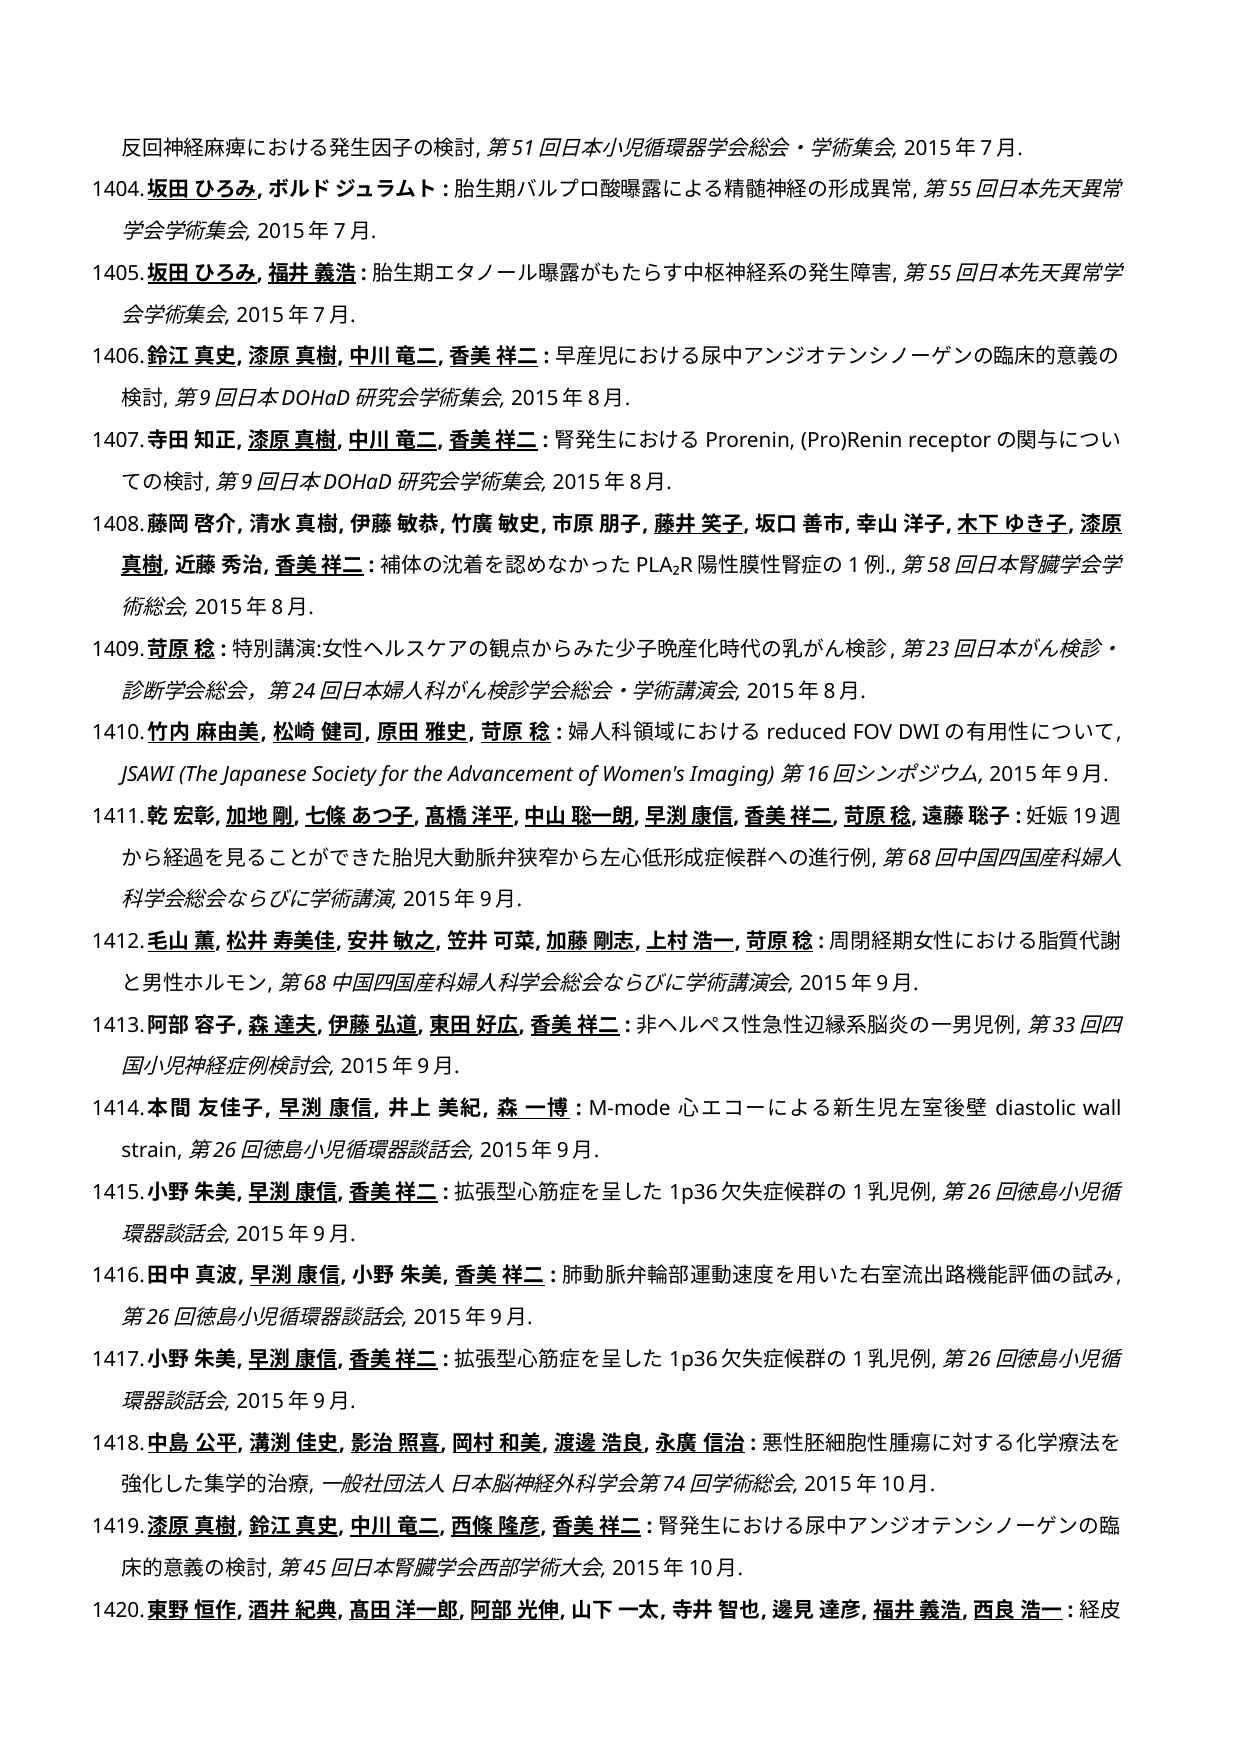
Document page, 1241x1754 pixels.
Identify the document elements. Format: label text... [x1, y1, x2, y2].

list 苛原 稔 : 特別講演:女性ヘルスケアの観点からみた少子晩産化時代の乳がん検診, 第23回日本がん検診・診断学会総会，第24回日本婦人科がん検診学会総会・学術講演会, 2015年8月. [92, 626, 1122, 710]
list 藤岡 啓介, 清水 真樹, 伊藤 敏恭, 竹廣 敏史, 市原 朋子, 藤井 笑子, 坂口 善市, 幸山 洋子, 木下 ゆき子, 漆原 真樹, 近藤 秀治, 香美 祥二 : 補体の沈着を認めなかったPLA₂R陽性膜性腎症の1例., 第58回日本腎臓学会学術総会, 2015年8月. [92, 501, 1122, 626]
list 小野 朱美, 早渕 康信, 香美 祥二 : 拡張型心筋症を呈した1p36欠失症候群の1乳児例, 第26回徳島小児循環器談話会, 2015年9月. [92, 1169, 1122, 1253]
list 小野 朱美, 早渕 康信, 香美 祥二 : 拡張型心筋症を呈した1p36欠失症候群の1乳児例, 第26回徳島小児循環器談話会, 2015年9月. [92, 1336, 1122, 1420]
list 鈴江 真史, 漆原 真樹, 中川 竜二, 香美 祥二 : 早産児における尿中アンジオテンシノーゲンの臨床的意義の検討, 第9回日本DOHaD研究会学術集会, 2015年8月. [92, 334, 1122, 417]
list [92, 1587, 1122, 1629]
list 中島 公平, 溝渕 佳史, 影治 照喜, 岡村 和美, 渡邊 浩良, 永廣 信治 : 悪性胚細胞性腫瘍に対する化学療法を強化した集学的治療, 一般社団法人 日本脳神経外科学会第74回学術総会, 2015年10月. [92, 1420, 1122, 1503]
list 毛山 薫, 松井 寿美佳, 安井 敏之, 笠井 可菜, 加藤 剛志, 上村 浩一, 苛原 稔 : 周閉経期女性における脂質代謝と男性ホルモン, 第68中国四国産科婦人科学会総会ならびに学術講演会, 2015年9月. [92, 919, 1122, 1002]
list 寺田 知正, 漆原 真樹, 中川 竜二, 香美 祥二 : 腎発生におけるProrenin, (Pro)Renin receptorの関与についての検討, 第9回日本DOHaD研究会学術集会, 2015年8月. [92, 417, 1122, 501]
list 田中 真波, 早渕 康信, 小野 朱美, 香美 祥二 : 肺動脈弁輪部運動速度を用いた右室流出路機能評価の試み, 第26回徳島小児循環器談話会, 2015年9月. [92, 1253, 1122, 1336]
list 乾 宏彰, 加地 剛, 七條 あつ子, 髙橋 洋平, 中山 聡一朗, 早渕 康信, 香美 祥二, 苛原 稔, 遠藤 聡子 : 妊娠19週から経過を見ることができた胎児大動脈弁狭窄から左心低形成症候群への進行例, 第68回中国四国産科婦人科学会総会ならびに学術講演, 2015年9月. [92, 793, 1122, 919]
list 漆原 真樹, 鈴江 真史, 中川 竜二, 西條 隆彦, 香美 祥二 : 腎発生における尿中アンジオテンシノーゲンの臨床的意義の検討, 第45回日本腎臓学会西部学術大会, 2015年10月. [92, 1503, 1122, 1587]
list 竹内 麻由美, 松崎 健司, 原田 雅史, 苛原 稔 : 婦人科領域におけるreduced FOV DWIの有用性について, JSAWI (The Japanese Society for the Advancement of Women's Imaging) 第16回シンポジウム, 2015年9月. [92, 710, 1122, 793]
list 坂田 ひろみ, 福井 義浩 : 胎生期エタノール曝露がもたらす中枢神経系の発生障害, 第55回日本先天異常学会学術集会, 2015年7月. [92, 250, 1122, 334]
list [92, 125, 1122, 167]
list 本間 友佳子, 早渕 康信, 井上 美紀, 森 一博 : M-mode 心エコーによる新生児左室後壁 diastolic wall strain, 第26回徳島小児循環器談話会, 2015年9月. [92, 1086, 1122, 1169]
list 阿部 容子, 森 達夫, 伊藤 弘道, 東田 好広, 香美 祥二 : 非ヘルペス性急性辺縁系脳炎の一男児例, 第33回四国小児神経症例検討会, 2015年9月. [92, 1002, 1122, 1086]
list 坂田 ひろみ, ボルド ジュラムト : 胎生期バルプロ酸曝露による精髄神経の形成異常, 第55回日本先天異常学会学術集会, 2015年7月. [92, 167, 1122, 250]
